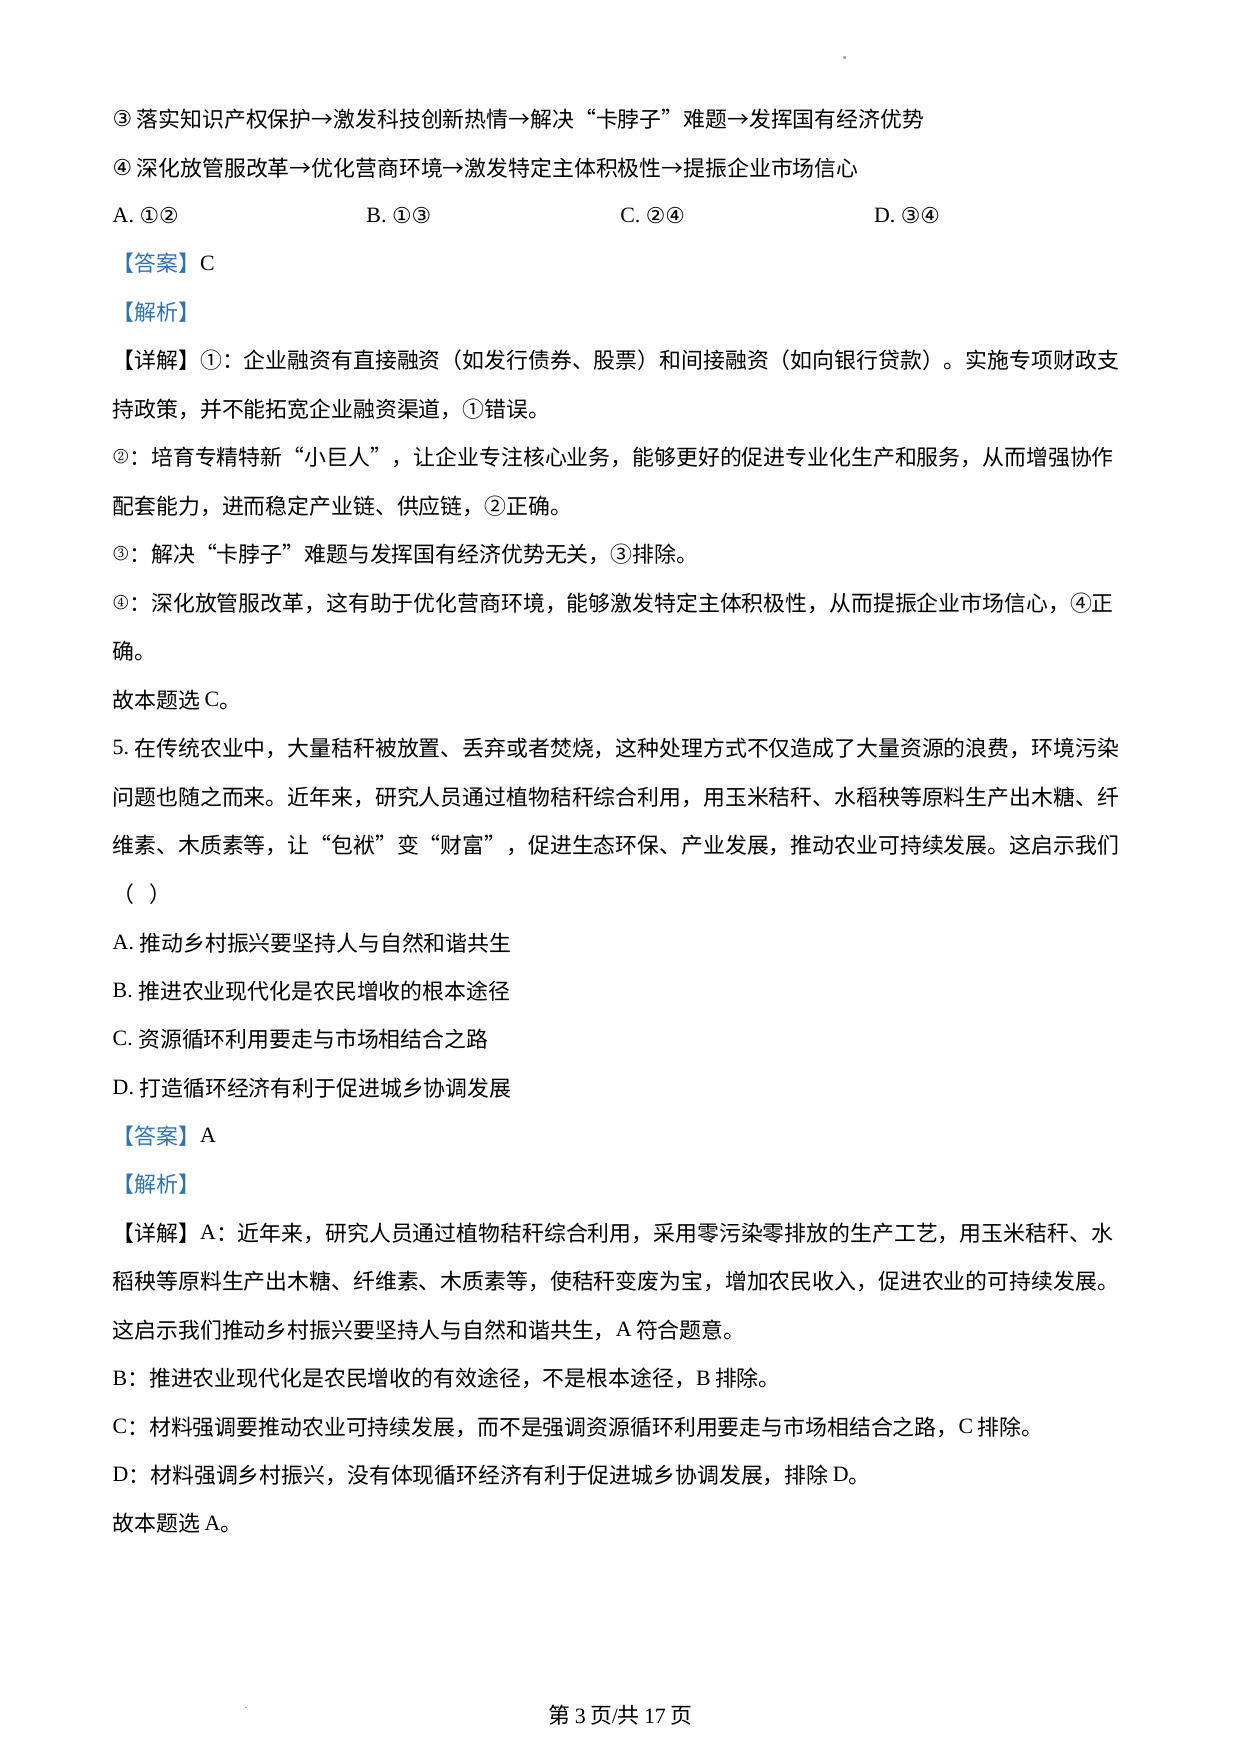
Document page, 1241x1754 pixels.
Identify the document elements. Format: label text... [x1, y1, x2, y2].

text 【答案】A [112, 1118, 1128, 1151]
text ③：解决“卡脖子”难题与发挥国有经济优势无关，③排除。 [112, 537, 1128, 569]
text B：推进农业现代化是农民增收的有效途径，不是根本途径，B排除。 [112, 1361, 1128, 1393]
text D. 打造循环经济有利于促进城乡协调发展 [112, 1070, 1128, 1103]
text C：材料强调要推动农业可持续发展，而不是强调资源循环利用要走与市场相结合之路，C排除。 [112, 1409, 1128, 1442]
text 【详解】A：近年来，研究人员通过植物秸秆综合利用，采用零污染零排放的生产工艺，用玉米秸秆、水稻秧等原料生产出木糖、纤维素、木质素等，使秸秆变废为宝，增加农民收入，促进农业的可持续发展。这启示我们推动乡村振兴要坚持人与自然和谐共生，A符合题意。 [112, 1215, 1128, 1345]
text ④深化放管服改革→优化营商环境→激发特定主体积极性→提振企业市场信心 [112, 150, 1128, 183]
text 故本题选C。 [112, 682, 1128, 715]
text ④：深化放管服改革，这有助于优化营商环境，能够激发特定主体积极性，从而提振企业市场信心，④正确。 [112, 585, 1128, 666]
text 5. 在传统农业中，大量秸秆被放置、丢弃或者焚烧，这种处理方式不仅造成了大量资源的浪费，环境污染问题也随之而来。近年来，研究人员通过植物秸秆综合利用，用玉米秸秆、水稻秧等原料生产出木糖、纤维素、木质素等，让“包袱”变“财富”，促进生态环保、产业发展，推动农业可持续发展。这启示我们（ ） [112, 731, 1128, 909]
text D：材料强调乡村振兴，没有体现循环经济有利于促进城乡协调发展，排除D。 [112, 1458, 1128, 1490]
text 【解析】 [112, 294, 1128, 327]
text C. 资源循环利用要走与市场相结合之路 [112, 1022, 1128, 1054]
text B. 推进农业现代化是农民增收的根本途径 [112, 973, 1128, 1006]
text A. 推动乡村振兴要坚持人与自然和谐共生 [112, 925, 1128, 958]
text A. ①② B. ①③ C. ②④ D. ③④ [112, 198, 1128, 231]
text 【答案】C [112, 246, 1128, 278]
text ③落实知识产权保护→激发科技创新热情→解决“卡脖子”难题→发挥国有经济优势 [112, 102, 1128, 134]
text 故本题选A。 [112, 1506, 1128, 1538]
text 【详解】①：企业融资有直接融资（如发行债券、股票）和间接融资（如向银行贷款）。实施专项财政支持政策，并不能拓宽企业融资渠道，①错误。 [112, 343, 1128, 424]
text ②：培育专精特新“小巨人”，让企业专注核心业务，能够更好的促进专业化生产和服务，从而增强协作配套能力，进而稳定产业链、供应链，②正确。 [112, 440, 1128, 521]
text 【解析】 [112, 1167, 1128, 1199]
